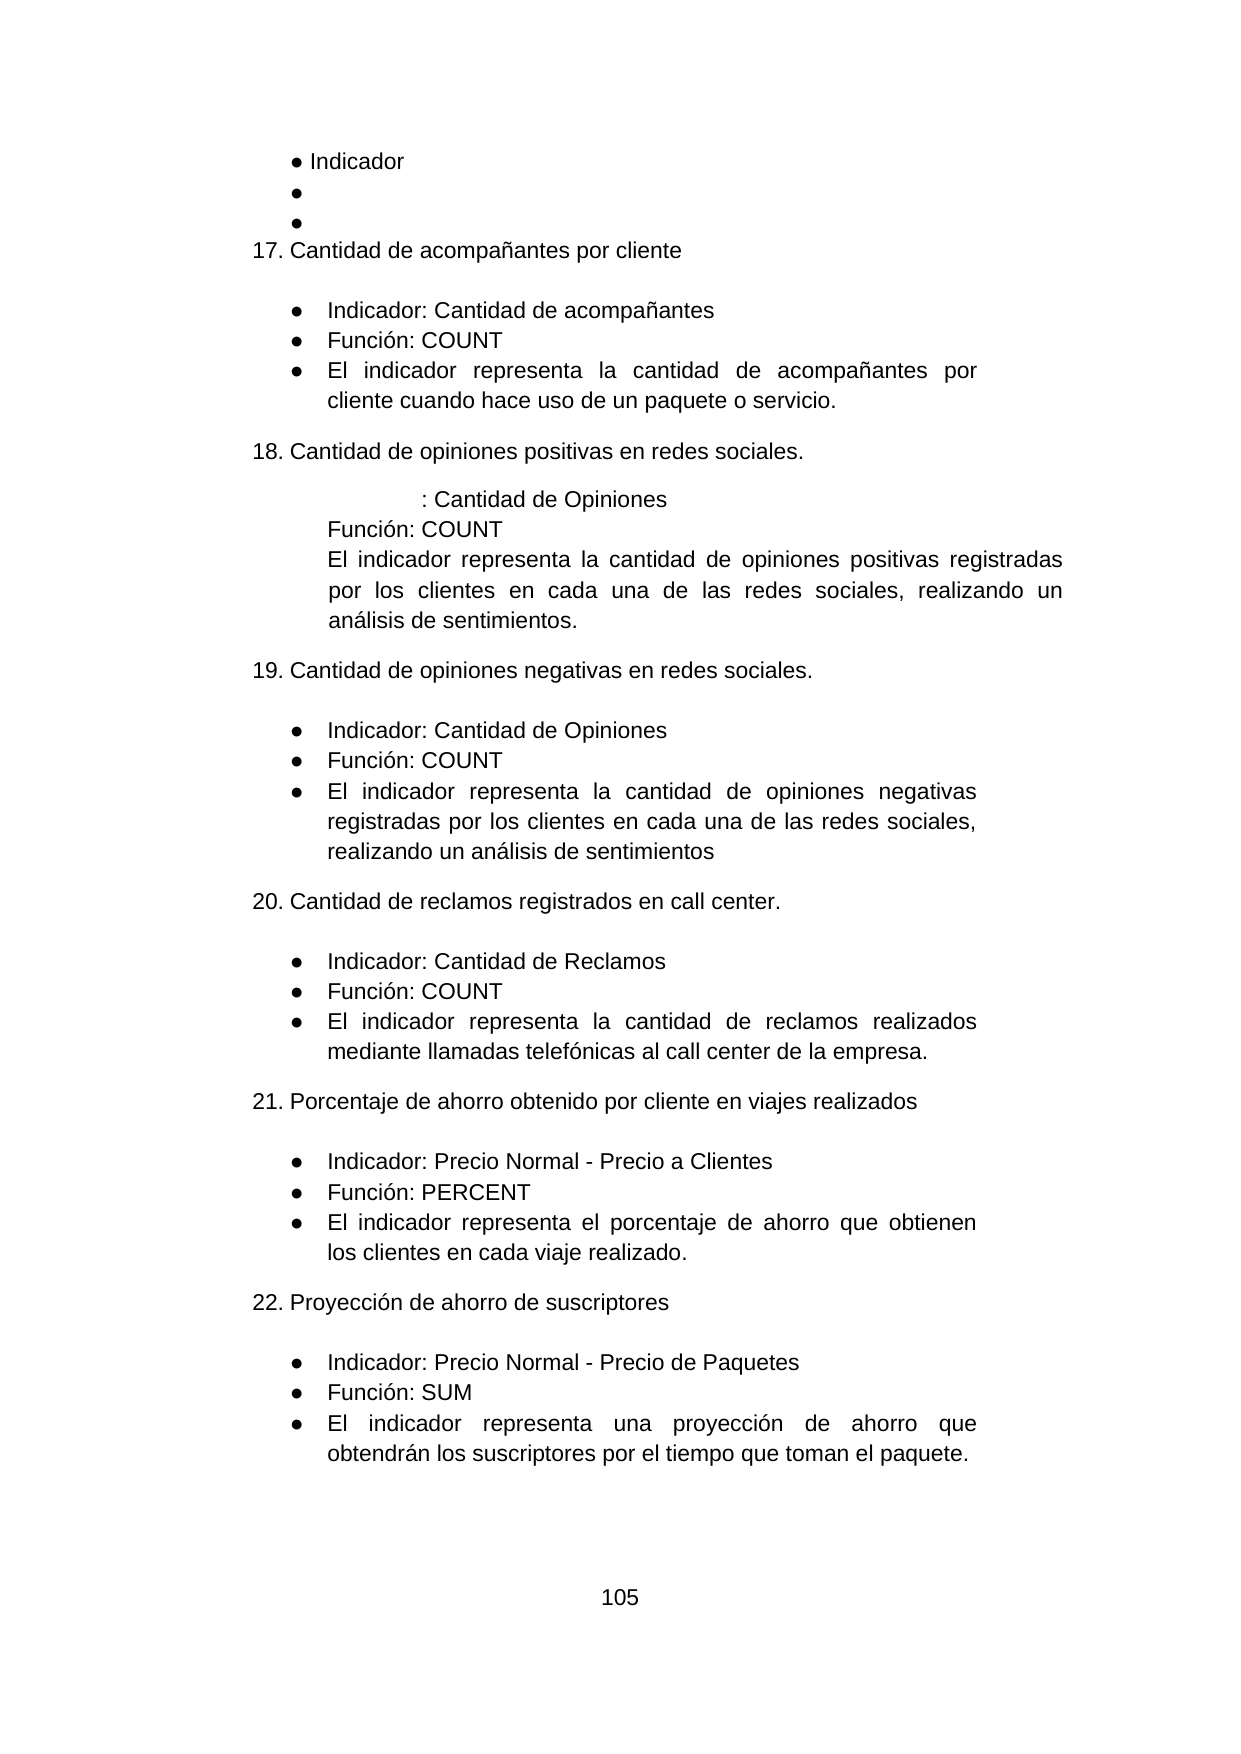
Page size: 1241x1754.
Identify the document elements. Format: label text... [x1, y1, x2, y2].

list Cantidad de acompañantes por cliente [252, 237, 977, 263]
list Indicador: Cantidad de Reclamos [289, 948, 977, 974]
list Cantidad de opiniones positivas en redes sociales. [252, 438, 977, 464]
list El indicador representa la cantidad de opiniones negativas registradas por los clientes en cada una de las redes sociales, realizando un análisis de sentimientos [289, 778, 977, 864]
list El indicador representa la cantidad de acompañantes por cliente cuando hace uso de un paquete o servicio. [289, 357, 977, 414]
list Indicador: Precio Normal - Precio a Clientes [289, 1148, 977, 1174]
list Indicador: Precio Normal - Precio de Paquetes [289, 1349, 977, 1376]
list El indicador representa la cantidad de reclamos realizados mediante llamadas telefónicas al call center de la empresa. [289, 1008, 977, 1064]
list Función: COUNT [289, 978, 977, 1004]
text : Cantidad de Opiniones [421, 486, 977, 512]
list Indicador: Cantidad de Opiniones [289, 717, 977, 744]
list Función: COUNT [289, 747, 977, 774]
list Proyección de ahorro de suscriptores [252, 1289, 977, 1315]
list Cantidad de reclamos registrados en call center. [252, 888, 977, 914]
list Función: PERCENT [289, 1179, 977, 1205]
list El indicador representa el porcentaje de ahorro que obtienen los clientes en cada viaje realizado. [289, 1208, 977, 1265]
list Indicador: Cantidad de acompañantes [289, 297, 977, 323]
list Función: COUNT [289, 327, 977, 354]
text El indicador representa la cantidad de opiniones positivas registradas por los clientes en cada una de las redes sociales, realizando un análisis de sentimientos. [327, 546, 1063, 633]
text Función: COUNT [327, 516, 977, 543]
list Porcentaje de ahorro obtenido por cliente en viajes realizados [252, 1088, 977, 1115]
list Cantidad de opiniones negativas en redes sociales. [252, 657, 977, 683]
list El indicador representa una proyección de ahorro que obtendrán los suscriptores por el tiempo que toman el paquete. [289, 1410, 977, 1466]
list Función: SUM [289, 1379, 977, 1406]
